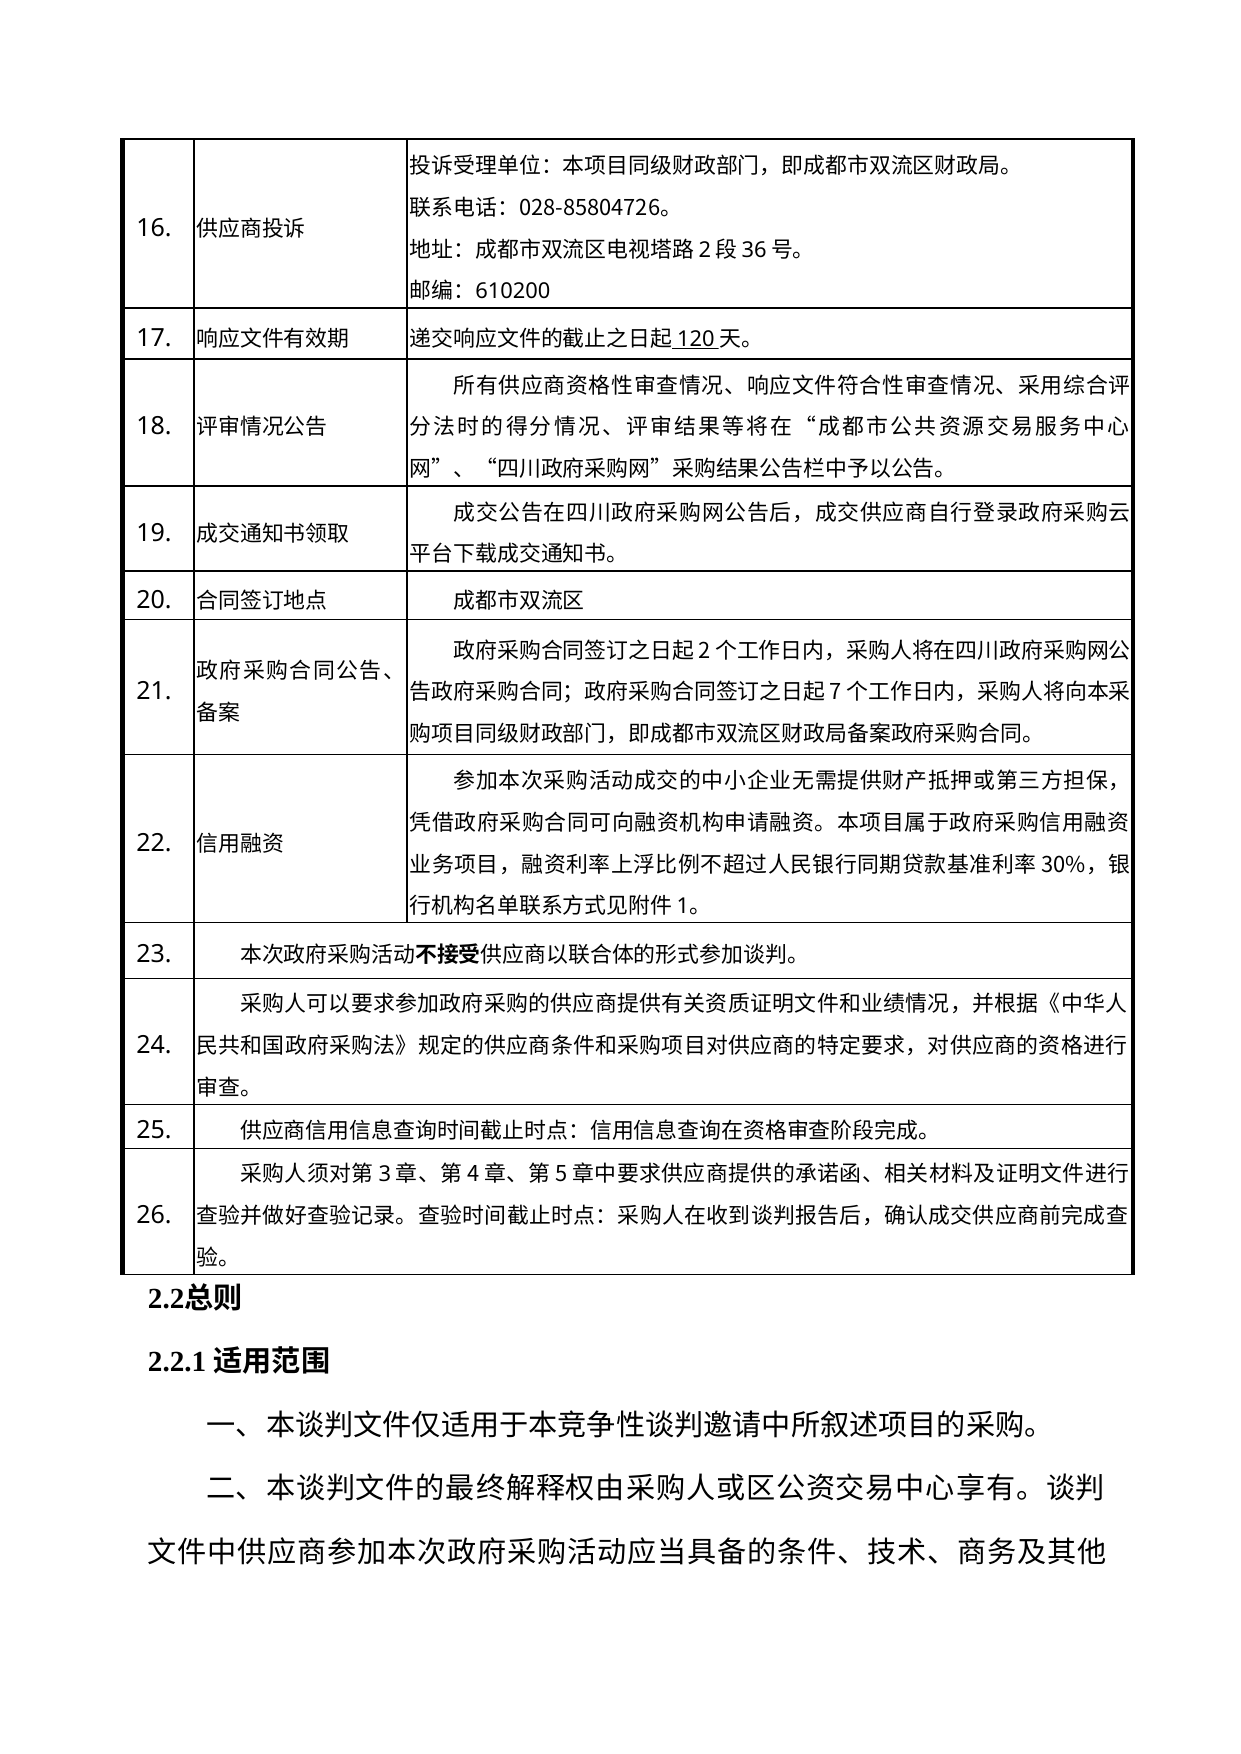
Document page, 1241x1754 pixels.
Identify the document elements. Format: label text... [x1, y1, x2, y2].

table_cell [125, 309, 193, 358]
list 本谈判文件仅适用于本竞争性谈判邀请中所叙述项目的采购。 [148, 1401, 1107, 1444]
table_cell 成交公告在四川政府采购网公告后，成交供应商自行登录政府采购云平台下载成交通知书。 [408, 487, 1131, 570]
table_cell [125, 979, 193, 1103]
table_cell 政府采购合同公告、备案 [195, 620, 406, 754]
subtitle 适用范围 [148, 1338, 1107, 1380]
table_cell [125, 487, 193, 570]
table_cell [125, 572, 193, 619]
table_cell 参加本次采购活动成交的中小企业无需提供财产抵押或第三方担保，凭借政府采购合同可向融资机构申请融资。本项目属于政府采购信用融资业务项目，融资利率上浮比例不超过人民银行同期贷款基准利率30%，银行机构名单联系方式见附件1。 [408, 755, 1131, 922]
table_cell 投诉受理单位：本项目同级财政部门，即成都市双流区财政局。 联系电话：028-85804726。 地址：成都市双流区电视塔路2段36号。 邮编：610200 [408, 140, 1131, 307]
table_cell 本次政府采购活动不接受供应商以联合体的形式参加谈判。 [195, 923, 1131, 977]
subtitle 总则 [148, 1275, 1107, 1317]
table_cell 所有供应商资格性审查情况、响应文件符合性审查情况、采用综合评分法时的得分情况、评审结果等将在“成都市公共资源交易服务中心网”、“四川政府采购网”采购结果公告栏中予以公告。 [408, 360, 1131, 485]
table_cell [125, 1149, 193, 1273]
table_cell 信用融资 [195, 755, 406, 922]
table_cell [125, 923, 193, 977]
table_cell 成交通知书领取 [195, 487, 406, 570]
table_cell [125, 620, 193, 754]
table_cell 成都市双流区 [408, 572, 1131, 619]
table_cell 政府采购合同签订之日起2个工作日内，采购人将在四川政府采购网公告政府采购合同；政府采购合同签订之日起7个工作日内，采购人将向本采购项目同级财政部门，即成都市双流区财政局备案政府采购合同。 [408, 620, 1131, 754]
table_cell [125, 140, 193, 307]
table_cell [125, 755, 193, 922]
table_cell 合同签订地点 [195, 572, 406, 619]
table_cell [125, 1105, 193, 1147]
table_cell 评审情况公告 [195, 360, 406, 485]
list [148, 1465, 1107, 1571]
table_cell [125, 360, 193, 485]
table_cell 递交响应文件的截止之日起 120天。 [408, 309, 1131, 358]
table_cell 供应商信用信息查询时间截止时点：信用信息查询在资格审查阶段完成。 [195, 1105, 1131, 1147]
table_cell 供应商投诉 [195, 140, 406, 307]
table_cell 采购人须对第3章、第4章、第5章中要求供应商提供的承诺函、相关材料及证明文件进行查验并做好查验记录。查验时间截止时点：采购人在收到谈判报告后，确认成交供应商前完成查验。 [195, 1149, 1131, 1273]
table_cell 采购人可以要求参加政府采购的供应商提供有关资质证明文件和业绩情况，并根据《中华人民共和国政府采购法》规定的供应商条件和采购项目对供应商的特定要求，对供应商的资格进行审查。 [195, 979, 1131, 1103]
table_cell 响应文件有效期 [195, 309, 406, 358]
